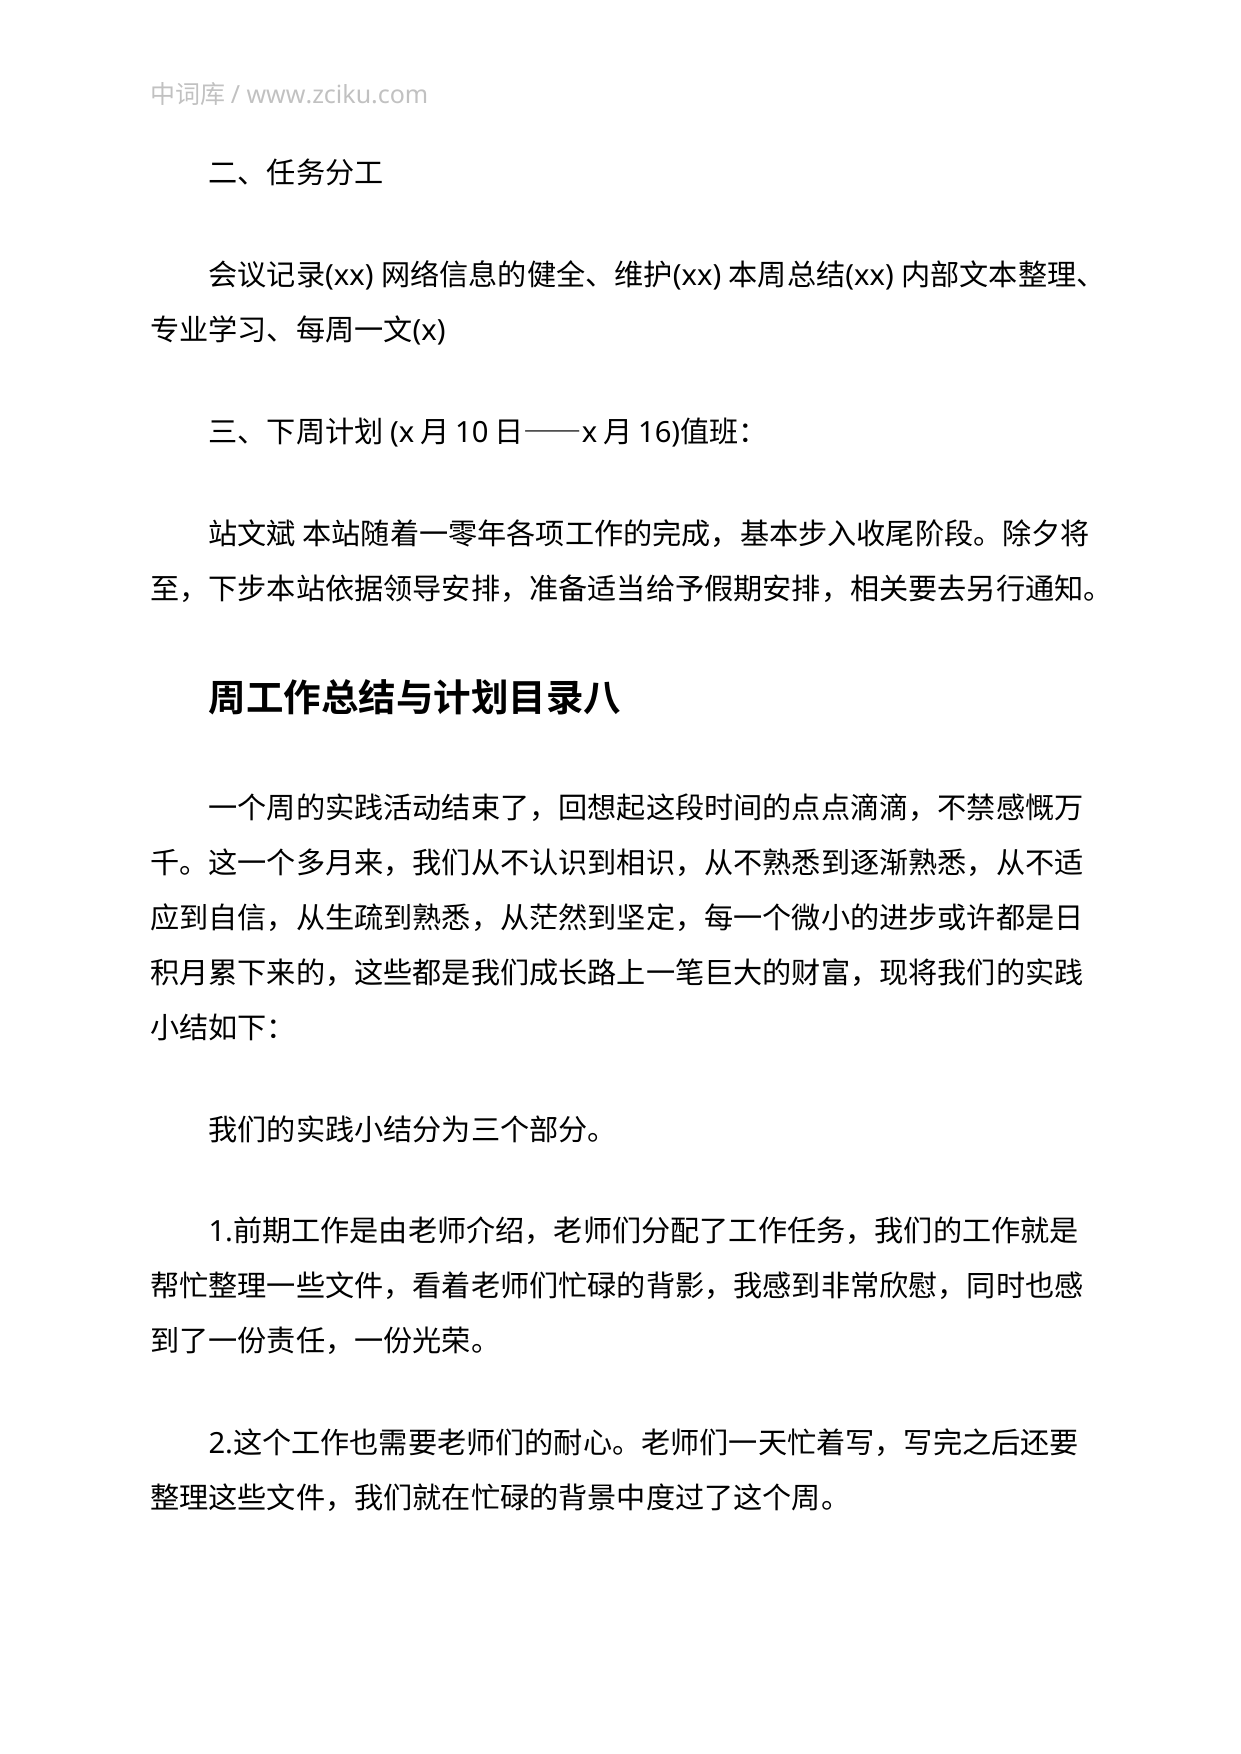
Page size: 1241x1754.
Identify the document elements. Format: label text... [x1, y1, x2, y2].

text 周工作总结与计划目录八 [150, 667, 1090, 722]
text 二、任务分工 [150, 150, 1090, 192]
text 1.前期工作是由老师介绍，老师们分配了工作任务，我们的工作就是帮忙整理一些文件，看着老师们忙碌的背影，我感到非常欣慰，同时也感到了一份责任，一份光荣。 [150, 1208, 1090, 1360]
text 我们的实践小结分为三个部分。 [150, 1106, 1090, 1148]
text 三、下周计划 (x月10日――x月16)值班： [150, 409, 1090, 451]
text 一个周的实践活动结束了，回想起这段时间的点点滴滴，不禁感慨万千。这一个多月来，我们从不认识到相识，从不熟悉到逐渐熟悉，从不适应到自信，从生疏到熟悉，从茫然到坚定，每一个微小的进步或许都是日积月累下来的，这些都是我们成长路上一笔巨大的财富，现将我们的实践小结如下： [150, 785, 1090, 1047]
text 会议记录(xx) 网络信息的健全、维护(xx) 本周总结(xx) 内部文本整理、专业学习、每周一文(x) [150, 252, 1090, 349]
text 2.这个工作也需要老师们的耐心。老师们一天忙着写，写完之后还要整理这些文件，我们就在忙碌的背景中度过了这个周。 [150, 1419, 1090, 1517]
text 站文斌 本站随着一零年各项工作的完成，基本步入收尾阶段。除夕将至，下步本站依据领导安排，准备适当给予假期安排，相关要去另行通知。 [150, 511, 1090, 608]
